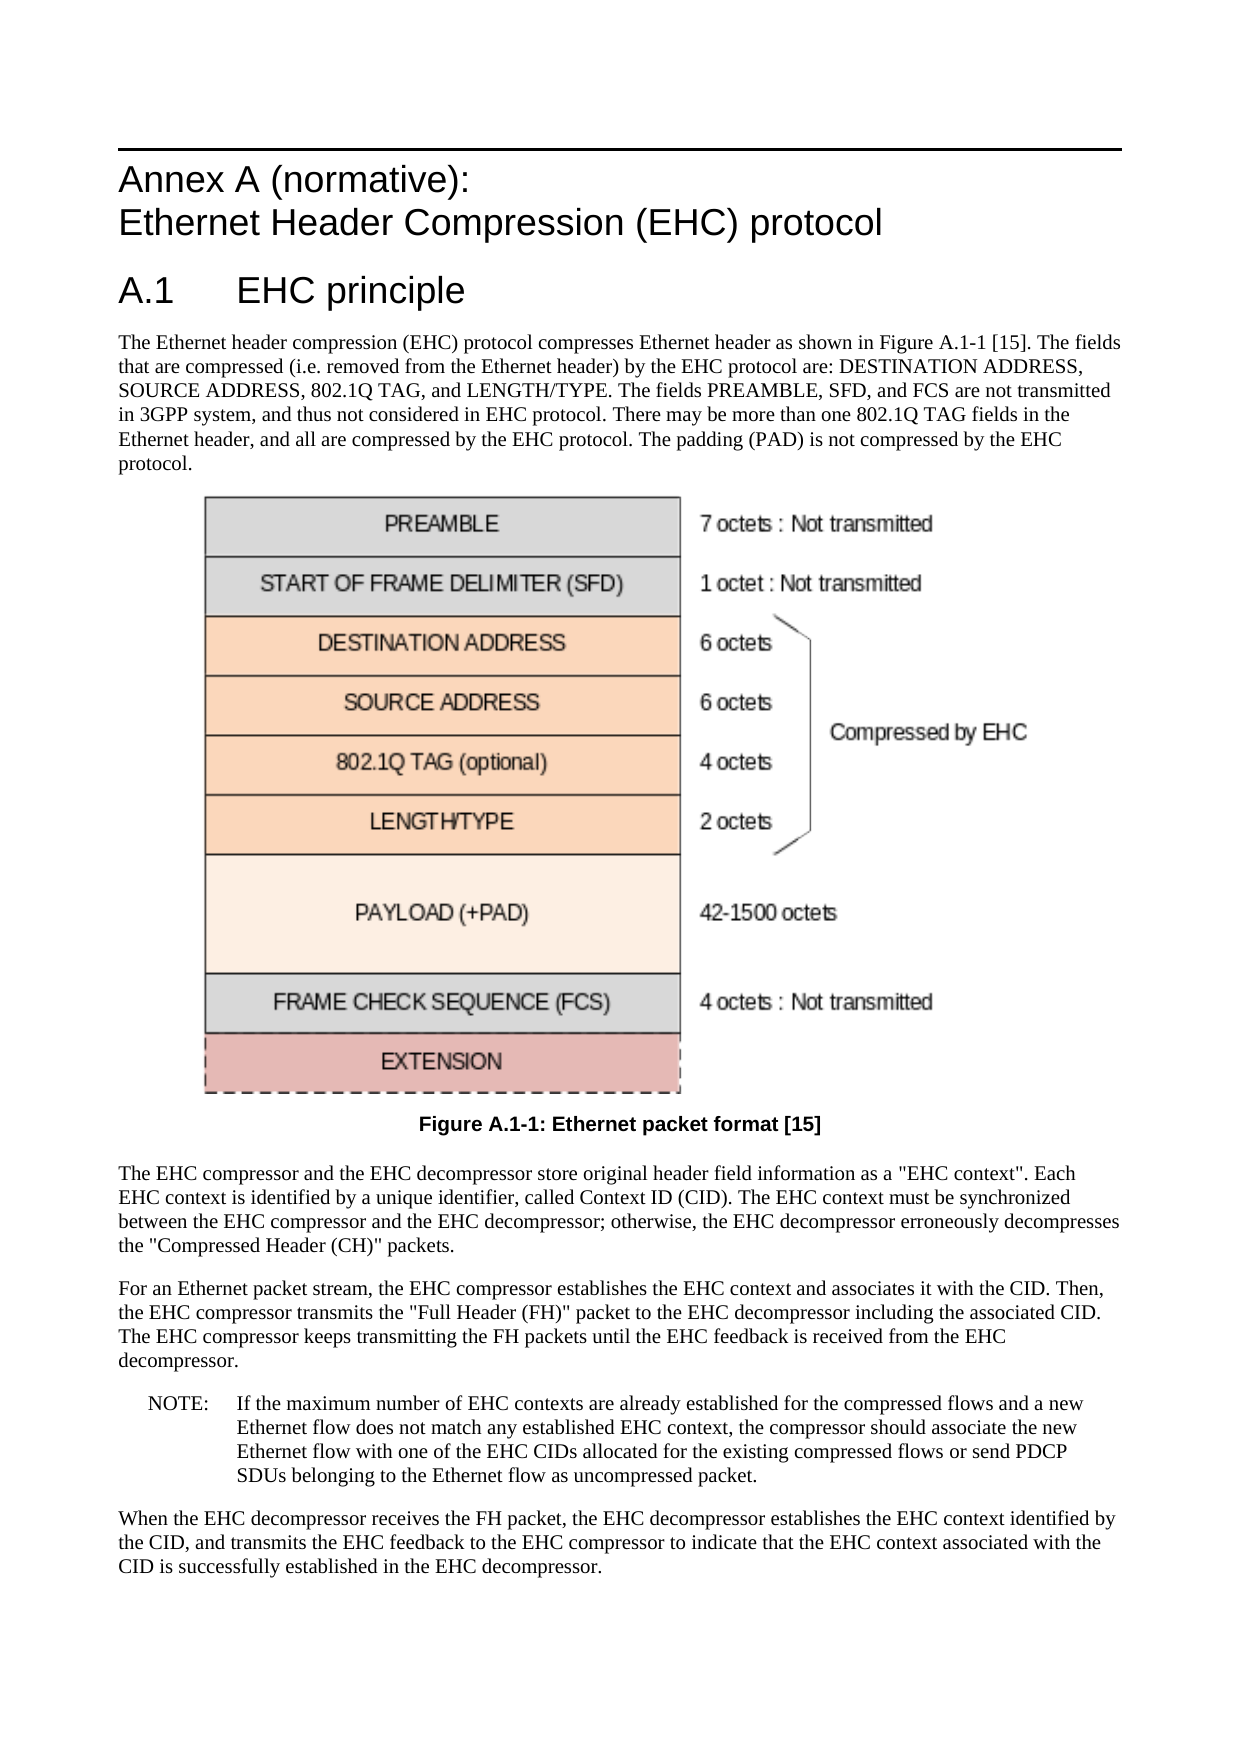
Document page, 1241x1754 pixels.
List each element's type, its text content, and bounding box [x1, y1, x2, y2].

text Figure A.1-1: Ethernet packet format [15] [118, 1112, 1122, 1136]
text For an Ethernet packet stream, the EHC compressor establishes the EHC context and associates it with the CID. Then, the EHC compressor transmits the "Full Header (FH)" packet to the EHC decompressor including the associated CID. The EHC compressor keeps transmitting the FH packets until the EHC feedback is received from the EHC decompressor. [118, 1276, 1122, 1372]
subtitle A.1 EHC principle [118, 259, 1122, 311]
text When the EHC decompressor receives the FH packet, the EHC decompressor establishes the EHC context identified by the CID, and transmits the EHC feedback to the EHC compressor to indicate that the EHC context associated with the CID is successfully established in the EHC decompressor. [118, 1506, 1122, 1578]
subtitle Annex A (normative): Ethernet Header Compression (EHC) protocol [118, 151, 1122, 243]
text NOTE: If the maximum number of EHC contexts are already established for the compressed flows and a new Ethernet flow does not match any established EHC context, the compressor should associate the new Ethernet flow with one of the EHC CIDs allocated for the existing compressed flows or send PDCP SDUs belonging to the Ethernet flow as uncompressed packet. [148, 1391, 1122, 1487]
text The EHC compressor and the EHC decompressor store original header field information as a "EHC context". Each EHC context is identified by a unique identifier, called Context ID (CID). The EHC context must be synchronized between the EHC compressor and the EHC decompressor; otherwise, the EHC decompressor erroneously decompresses the "Compressed Header (CH)" packets. [118, 1161, 1122, 1257]
text The Ethernet header compression (EHC) protocol compresses Ethernet header as shown in Figure A.1-1 [15]. The fields that are compressed (i.e. removed from the Ethernet header) by the EHC protocol are: DESTINATION ADDRESS, SOURCE ADDRESS, 802.1Q TAG, and LENGTH/TYPE. The fields PREAMBLE, SFD, and FCS are not transmitted in 3GPP system, and thus not considered in EHC protocol. There may be more than one 802.1Q TAG fields in the Ethernet header, and all are compressed by the EHC protocol. The padding (PAD) is not compressed by the EHC protocol. [118, 330, 1122, 474]
